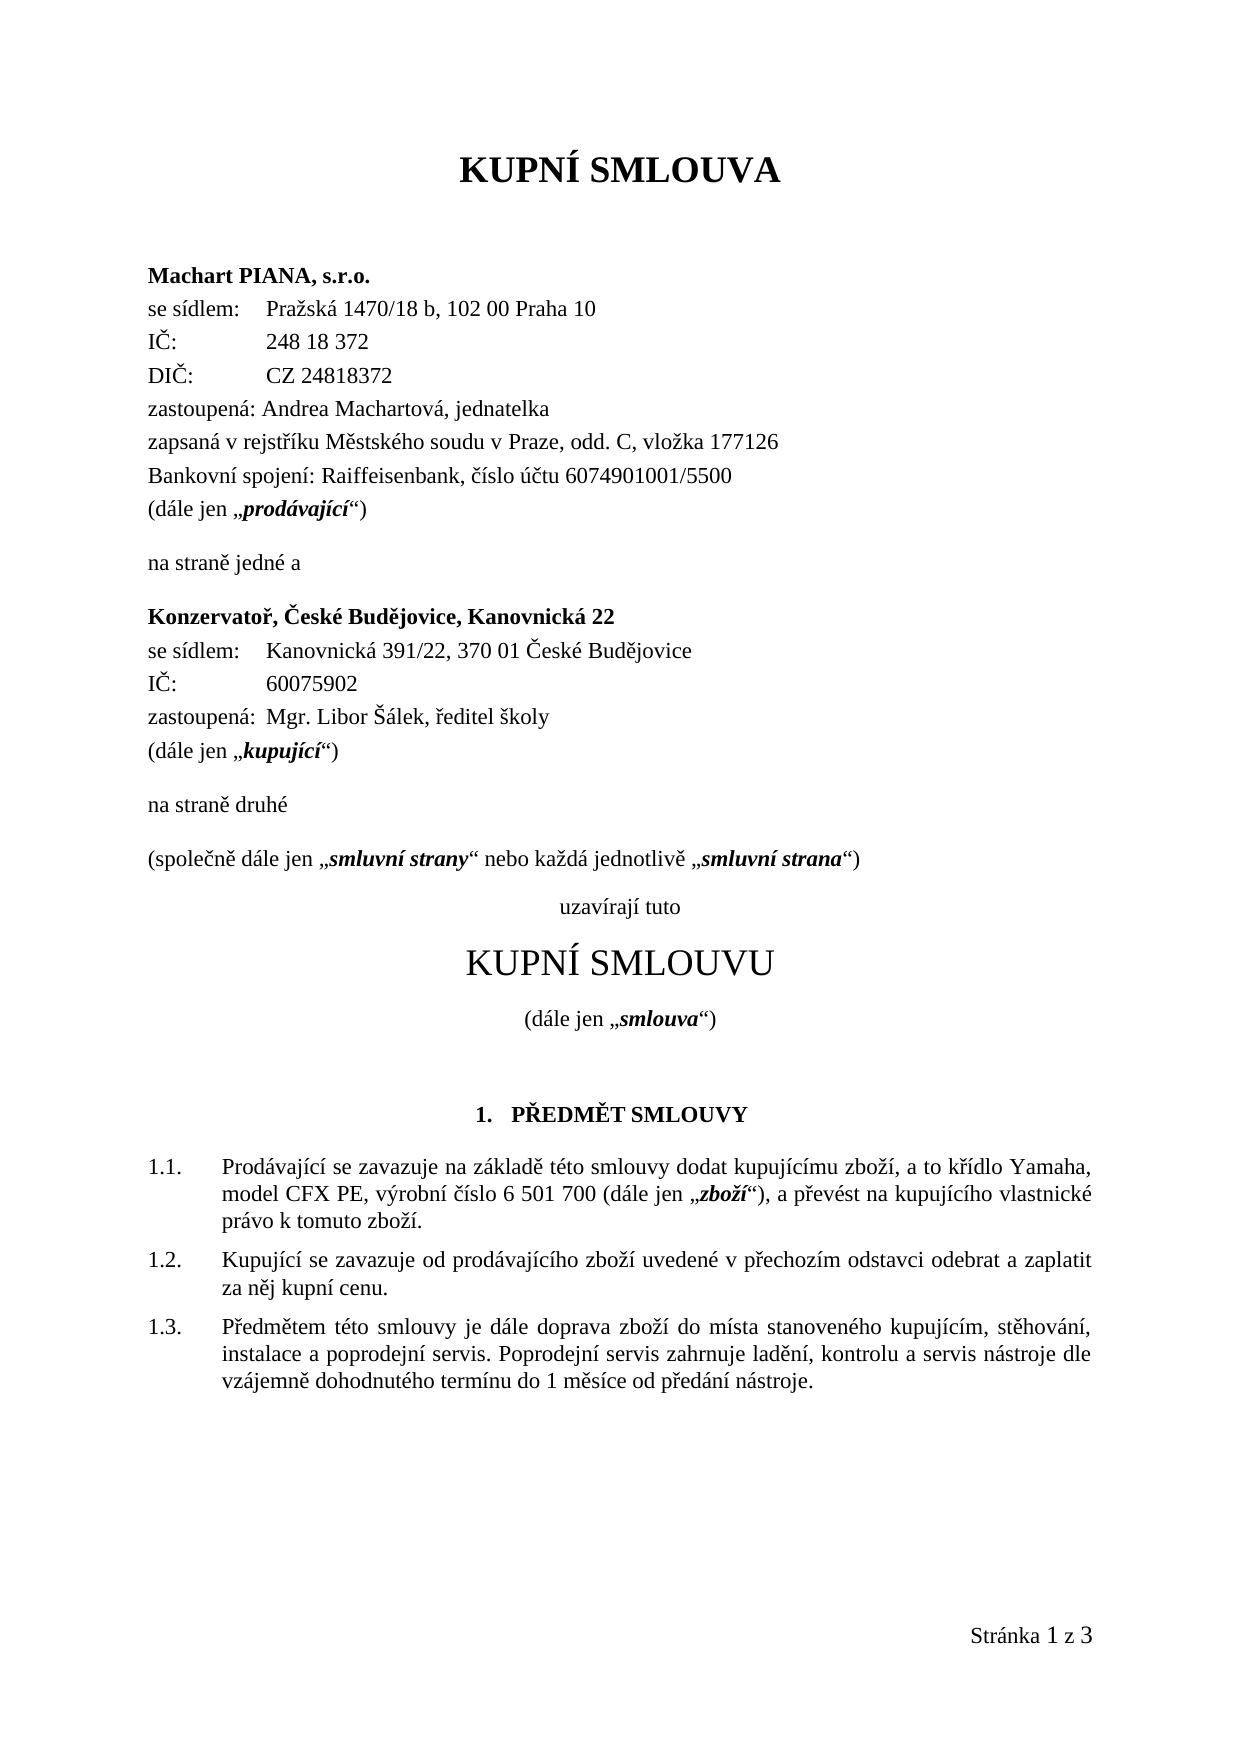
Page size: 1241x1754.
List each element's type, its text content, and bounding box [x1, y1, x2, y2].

subtitle Předmětem této smlouvy je dále doprava zboží do místa stanoveného kupujícím, stěhování, instalace a poprodejní servis. Poprodejní servis zahrnuje ladění, kontrolu a servis nástroje dle vzájemně dohodnutého termínu do 1 měsíce od předání nástroje. [148, 1312, 1092, 1394]
subtitle PŘEDMĚT SMLOUVY [148, 1100, 1092, 1127]
text (společně dále jen „smluvní strany“ nebo každá jednotlivě „smluvní strana“) [148, 844, 1092, 871]
text KUPNÍ SMLOUVU [148, 940, 1092, 983]
text se sídlem: Kanovnická 391/22, 370 01 České Budějovice [148, 636, 1093, 663]
subtitle Kupující se zavazuje od prodávajícího zboží uvedené v přechozím odstavci odebrat a zaplatit za něj kupní cenu. [148, 1246, 1092, 1300]
text Bankovní spojení: Raiffeisenbank, číslo účtu 6074901001/5500 [148, 461, 1093, 488]
text zastoupená: Andrea Machartová, jednatelka [148, 394, 1093, 421]
text IČ: 248 18 372 [148, 328, 1093, 355]
text Konzervatoř, České Budějovice, Kanovnická 22 [148, 603, 1092, 630]
text na straně jedné a [148, 548, 1092, 576]
text zastoupená: Mgr. Libor Šálek, ředitel školy [148, 703, 1092, 730]
text KUPNÍ SMLOUVA [148, 148, 1092, 191]
subtitle Prodávající se zavazuje na základě této smlouvy dodat kupujícímu zboží, a to křídlo Yamaha, model CFX PE, výrobní číslo 6 501 700 (dále jen „zboží“), a převést na kupujícího vlastnické právo k tomuto zboží. [148, 1152, 1092, 1233]
text na straně druhé [148, 790, 1092, 817]
text IČ: 60075902 [148, 669, 1092, 696]
text zapsaná v rejstříku Městského soudu v Praze, odd. C, vložka 177126 [148, 428, 1093, 455]
text DIČ: CZ 24818372 [148, 361, 1093, 388]
text (dále jen „kupující“) [148, 736, 1092, 763]
text se sídlem: Pražská 1470/18 b, 102 00 Praha 10 [148, 294, 1093, 321]
text (dále jen „smlouva“) [148, 1004, 1092, 1031]
text uzavírají tuto [148, 892, 1092, 919]
text Machart PIANA, s.r.o. [148, 261, 1092, 288]
text (dále jen „prodávající“) [148, 494, 1092, 521]
